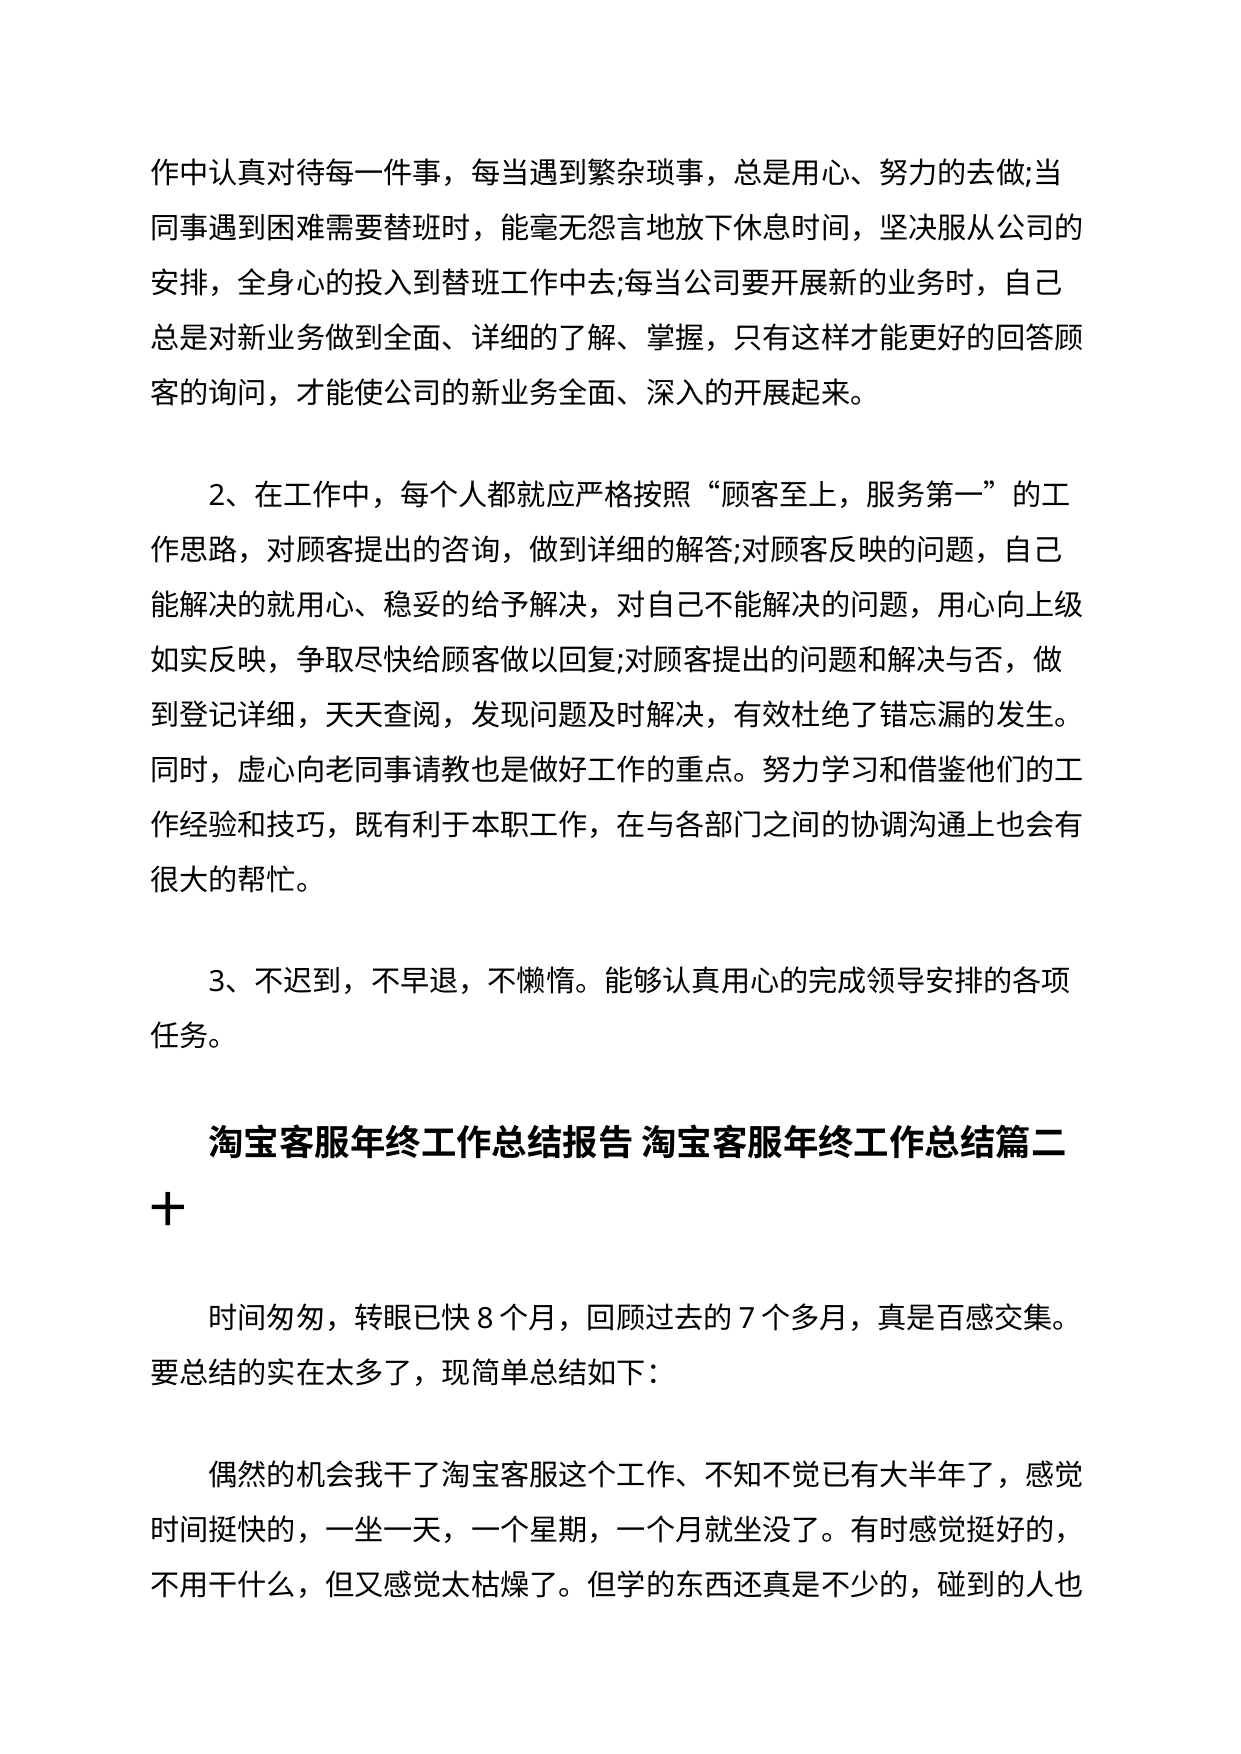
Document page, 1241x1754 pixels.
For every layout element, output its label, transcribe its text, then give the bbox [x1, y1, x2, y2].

text 3、不迟到，不早退，不懒惰。能够认真用心的完成领导安排的各项任务。 [150, 958, 1090, 1055]
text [150, 150, 1090, 412]
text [150, 1451, 1090, 1603]
text 2、在工作中，每个人都就应严格按照“顾客至上，服务第一”的工作思路，对顾客提出的咨询，做到详细的解答;对顾客反映的问题，自己能解决的就用心、稳妥的给予解决，对自己不能解决的问题，用心向上级如实反映，争取尽快给顾客做以回复;对顾客提出的问题和解决与否，做到登记详细，天天查阅，发现问题及时解决，有效杜绝了错忘漏的发生。同时，虚心向老同事请教也是做好工作的重点。努力学习和借鉴他们的工作经验和技巧，既有利于本职工作，在与各部门之间的协调沟通上也会有很大的帮忙。 [150, 472, 1090, 898]
text 时间匆匆，转眼已快8个月，回顾过去的7个多月，真是百感交集。要总结的实在太多了，现简单总结如下： [150, 1295, 1090, 1392]
text 淘宝客服年终工作总结报告 淘宝客服年终工作总结篇二十 [150, 1115, 1090, 1232]
